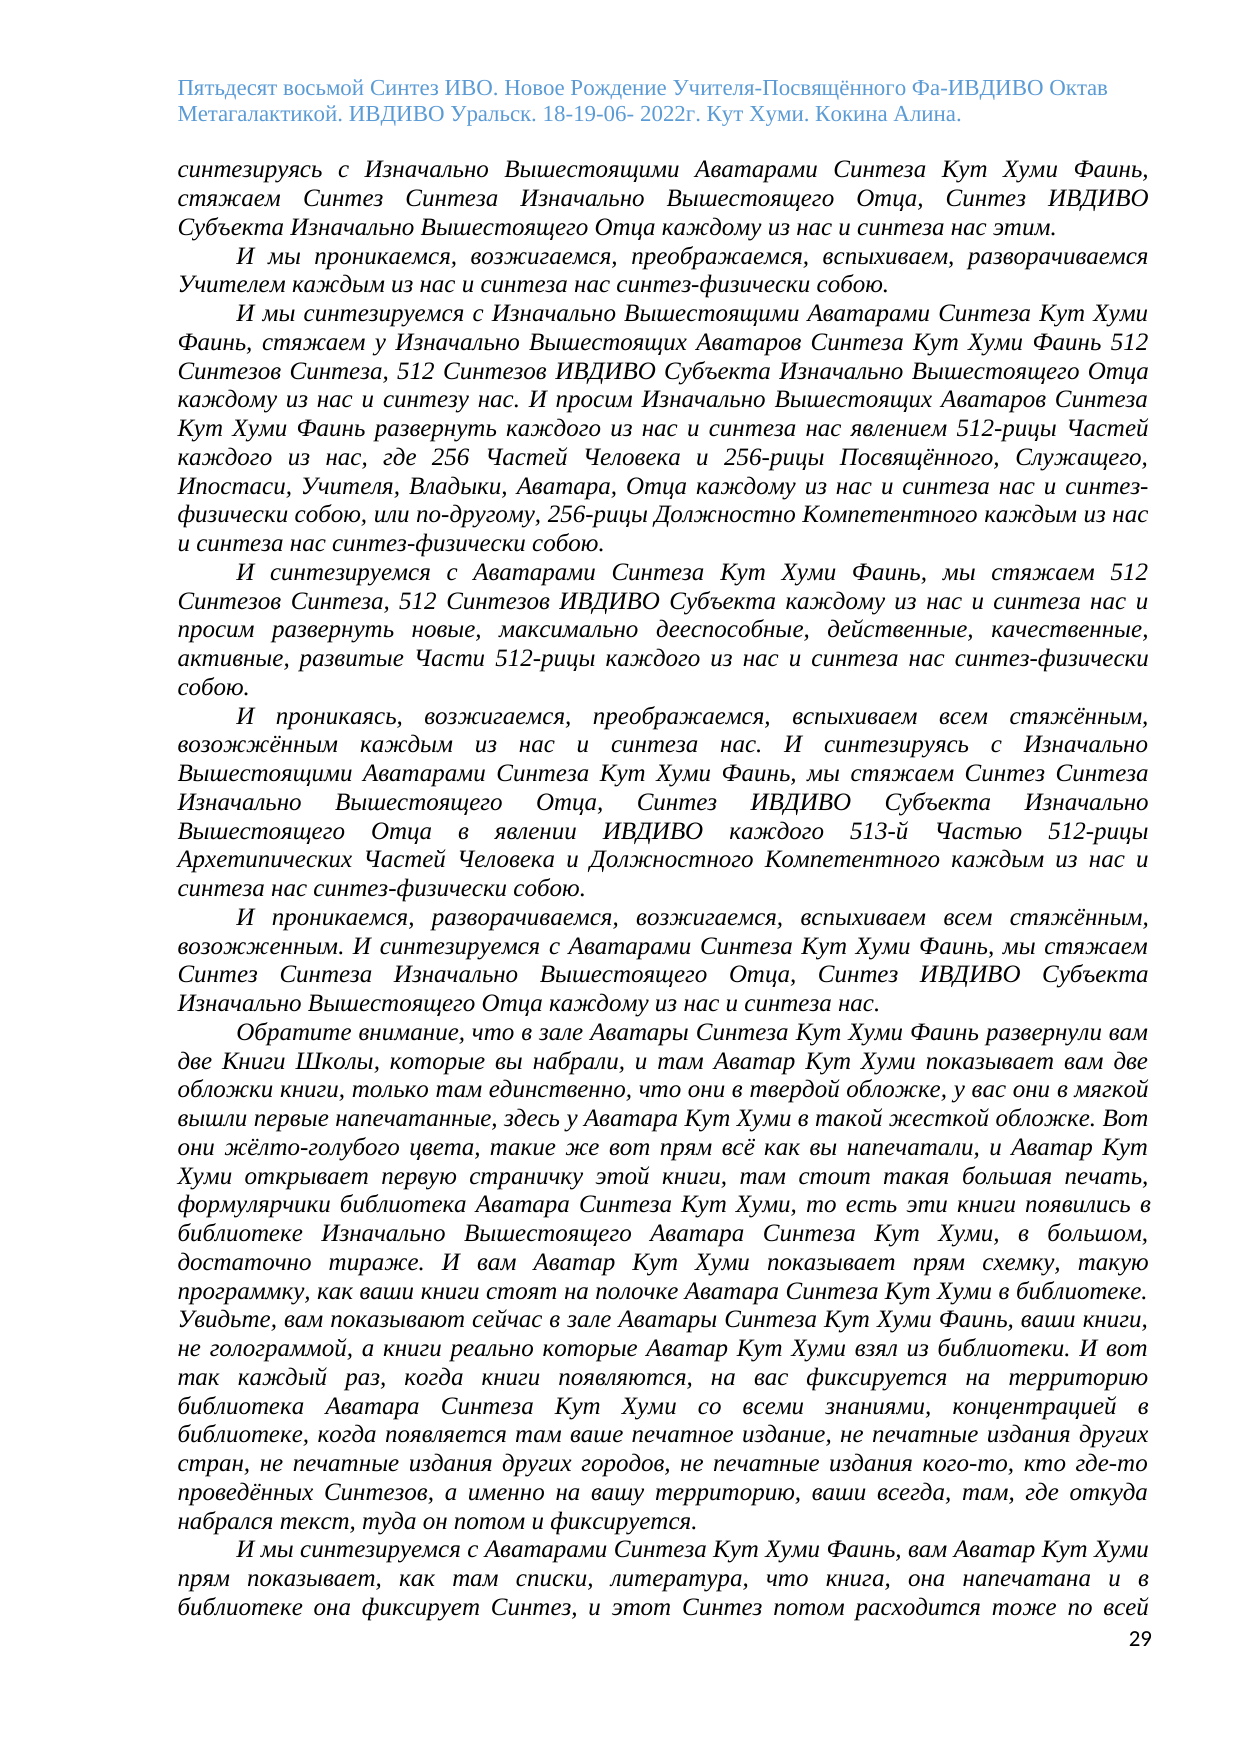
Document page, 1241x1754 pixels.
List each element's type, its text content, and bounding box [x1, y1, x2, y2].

text И проникаемся, разворачиваемся, возжигаемся, вспыхиваем всем стяжённым, возожженным. И синтезируемся с Аватарами Синтеза Кут Хуми Фаинь, мы стяжаем Синтез Синтеза Изначально Вышестоящего Отца, Синтез ИВДИВО Субъекта Изначально Вышестоящего Отца каждому из нас и синтеза нас. [177, 902, 1152, 1017]
text И проникаясь, возжигаемся, преображаемся, вспыхиваем всем стяжённым, возожжённым каждым из нас и синтеза нас. И синтезируясь с Изначально Вышестоящими Аватарами Синтеза Кут Хуми Фаинь, мы стяжаем Синтез Синтеза Изначально Вышестоящего Отца, Синтез ИВДИВО Субъекта Изначально Вышестоящего Отца в явлении ИВДИВО каждого 513-й Частью 512-рицы Архетипических Частей Человека и Должностного Компетентного каждым из нас и синтеза нас синтез-физически собою. [177, 701, 1152, 902]
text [177, 1534, 1152, 1621]
text И синтезируемся с Аватарами Синтеза Кут Хуми Фаинь, мы стяжаем 512 Синтезов Синтеза, 512 Синтезов ИВДИВО Субъекта каждому из нас и синтеза нас и просим развернуть новые, максимально дееспособные, действенные, качественные, активные, развитые Части 512-рицы каждого из нас и синтеза нас синтез-физически собою. [177, 557, 1152, 701]
text И мы синтезируемся с Изначально Вышестоящими Аватарами Синтеза Кут Хуми Фаинь, стяжаем у Изначально Вышестоящих Аватаров Синтеза Кут Хуми Фаинь 512 Синтезов Синтеза, 512 Синтезов ИВДИВО Субъекта Изначально Вышестоящего Отца каждому из нас и синтезу нас. И просим Изначально Вышестоящих Аватаров Синтеза Кут Хуми Фаинь развернуть каждого из нас и синтеза нас явлением 512-рицы Частей каждого из нас, где 256 Частей Человека и 256-рицы Посвящённого, Служащего, Ипостаси, Учителя, Владыки, Аватара, Отца каждому из нас и синтеза нас и синтез-физически собою, или по-другому, 256-рицы Должностно Компетентного каждым из нас и синтеза нас синтез-физически собою. [177, 298, 1152, 557]
text И мы проникаемся, возжигаемся, преображаемся, вспыхиваем, разворачиваемся Учителем каждым из нас и синтеза нас синтез-физически собою. [177, 241, 1152, 298]
text Обратите внимание, что в зале Аватары Синтеза Кут Хуми Фаинь развернули вам две Книги Школы, которые вы набрали, и там Аватар Кут Хуми показывает вам две обложки книги, только там единственно, что они в твердой обложке, у вас они в мягкой вышли первые напечатанные, здесь у Аватара Кут Хуми в такой жесткой обложке. Вот они жёлто-голубого цвета, такие же вот прям всё как вы напечатали, и Аватар Кут Хуми открывает первую страничку этой книги, там стоит такая большая печать, формулярчики библиотека Аватара Синтеза Кут Хуми, то есть эти книги появились в библиотеке Изначально Вышестоящего Аватара Синтеза Кут Хуми, в большом, достаточно тираже. И вам Аватар Кут Хуми показывает прям схемку, такую программку, как ваши книги стоят на полочке Аватара Синтеза Кут Хуми в библиотеке. Увидьте, вам показывают сейчас в зале Аватары Синтеза Кут Хуми Фаинь, ваши книги, не голограммой, а книги реально которые Аватар Кут Хуми взял из библиотеки. И вот так каждый раз, когда книги появляются, на вас фиксируется на территорию библиотека Аватара Синтеза Кут Хуми со всеми знаниями, концентрацией в библиотеке, когда появляется там ваше печатное издание, не печатные издания других стран, не печатные издания других городов, не печатные издания кого-то, кто где-то проведённых Синтезов, а именно на вашу территорию, ваши всегда, там, где откуда набрался текст, туда он потом и фиксируется. [177, 1017, 1152, 1534]
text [177, 154, 1152, 241]
